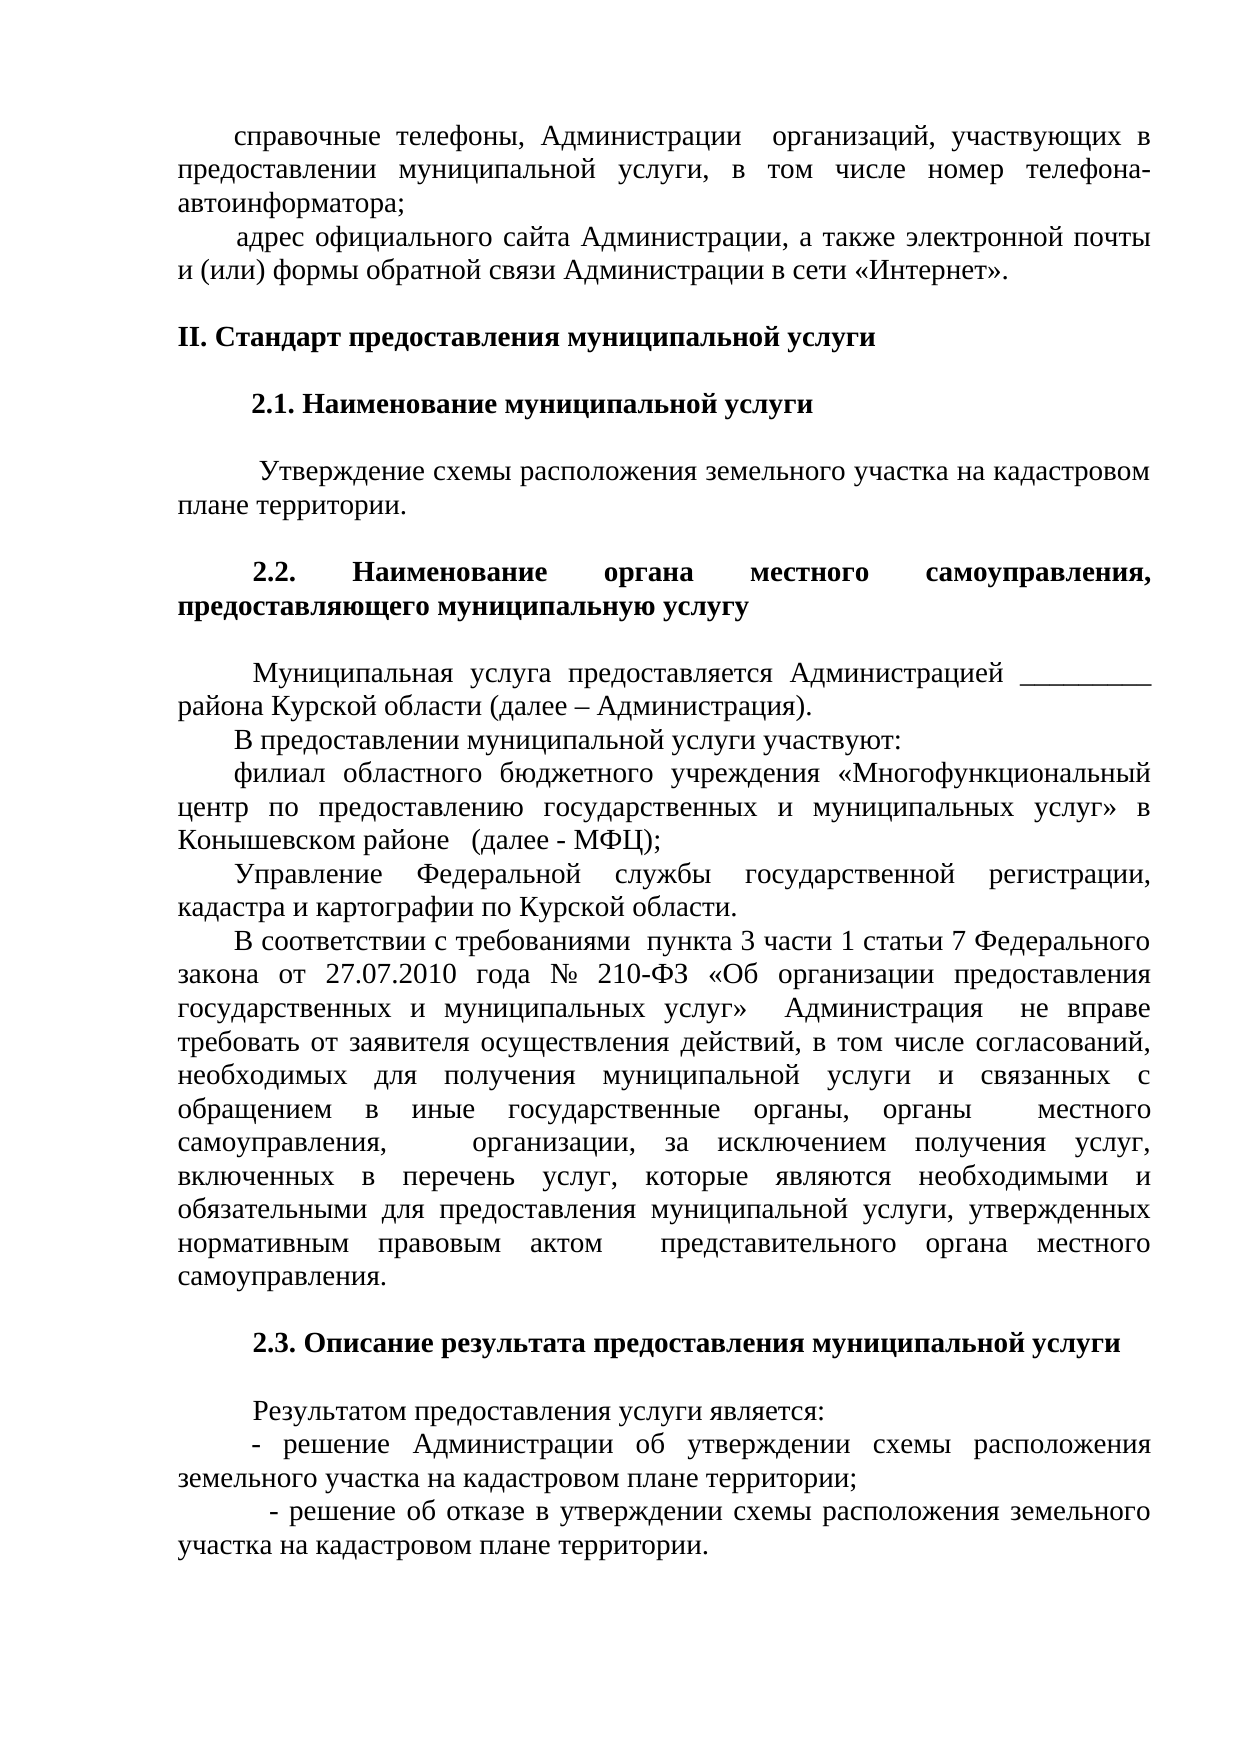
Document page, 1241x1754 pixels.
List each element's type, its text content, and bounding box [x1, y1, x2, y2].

text Утверждение схемы расположения земельного участка на кадастровом плане территории. [177, 453, 1152, 521]
text филиал областного бюджетного учреждения «Многофункциональный центр по предоставлению государственных и муниципальных услуг» в Конышевском районе (далее - МФЦ); [177, 755, 1152, 856]
text 2.1. Наименование муниципальной услуги [177, 386, 1152, 420]
text справочные телефоны, Администрации организаций, участвующих в предоставлении муниципальной услуги, в том числе номер телефона-автоинформатора; [177, 118, 1152, 219]
text - решение об отказе в утверждении схемы расположения земельного участка на кадастровом плане территории. [177, 1493, 1152, 1560]
text Управление Федеральной службы государственной регистрации, кадастра и картографии по Курской области. [177, 856, 1152, 923]
text В предоставлении муниципальной услуги участвуют: [177, 722, 1152, 755]
text адрес официального сайта Администрации, а также электронной почты и (или) формы обратной связи Администрации в сети «Интернет». [177, 219, 1152, 286]
text - решение Администрации об утверждении схемы расположения земельного участка на кадастровом плане территории; [177, 1426, 1152, 1493]
text В соответствии с требованиями пункта 3 части 1 статьи 7 Федерального закона от 27.07.2010 года № 210-ФЗ «Об организации предоставления государственных и муниципальных услуг» Администрация не вправе требовать от заявителя осуществления действий, в том числе согласований, необходимых для получения муниципальной услуги и связанных с обращением в иные государственные органы, органы местного самоуправления, организации, за исключением получения услуг, включенных в перечень услуг, которые являются необходимыми и обязательными для предоставления муниципальной услуги, утвержденных нормативным правовым актом представительного органа местного самоуправления. [177, 923, 1152, 1292]
text Муниципальная услуга предоставляется Администрацией _________ района Курской области (далее – Администрация). [177, 655, 1152, 722]
text 2.2. Наименование органа местного самоуправления, предоставляющего муниципальную услугу [177, 554, 1152, 621]
text 2.3. Описание результата предоставления муниципальной услуги [177, 1326, 1152, 1359]
text II. Стандарт предоставления муниципальной услуги [177, 319, 1152, 353]
text Результатом предоставления услуги является: [177, 1393, 1152, 1426]
